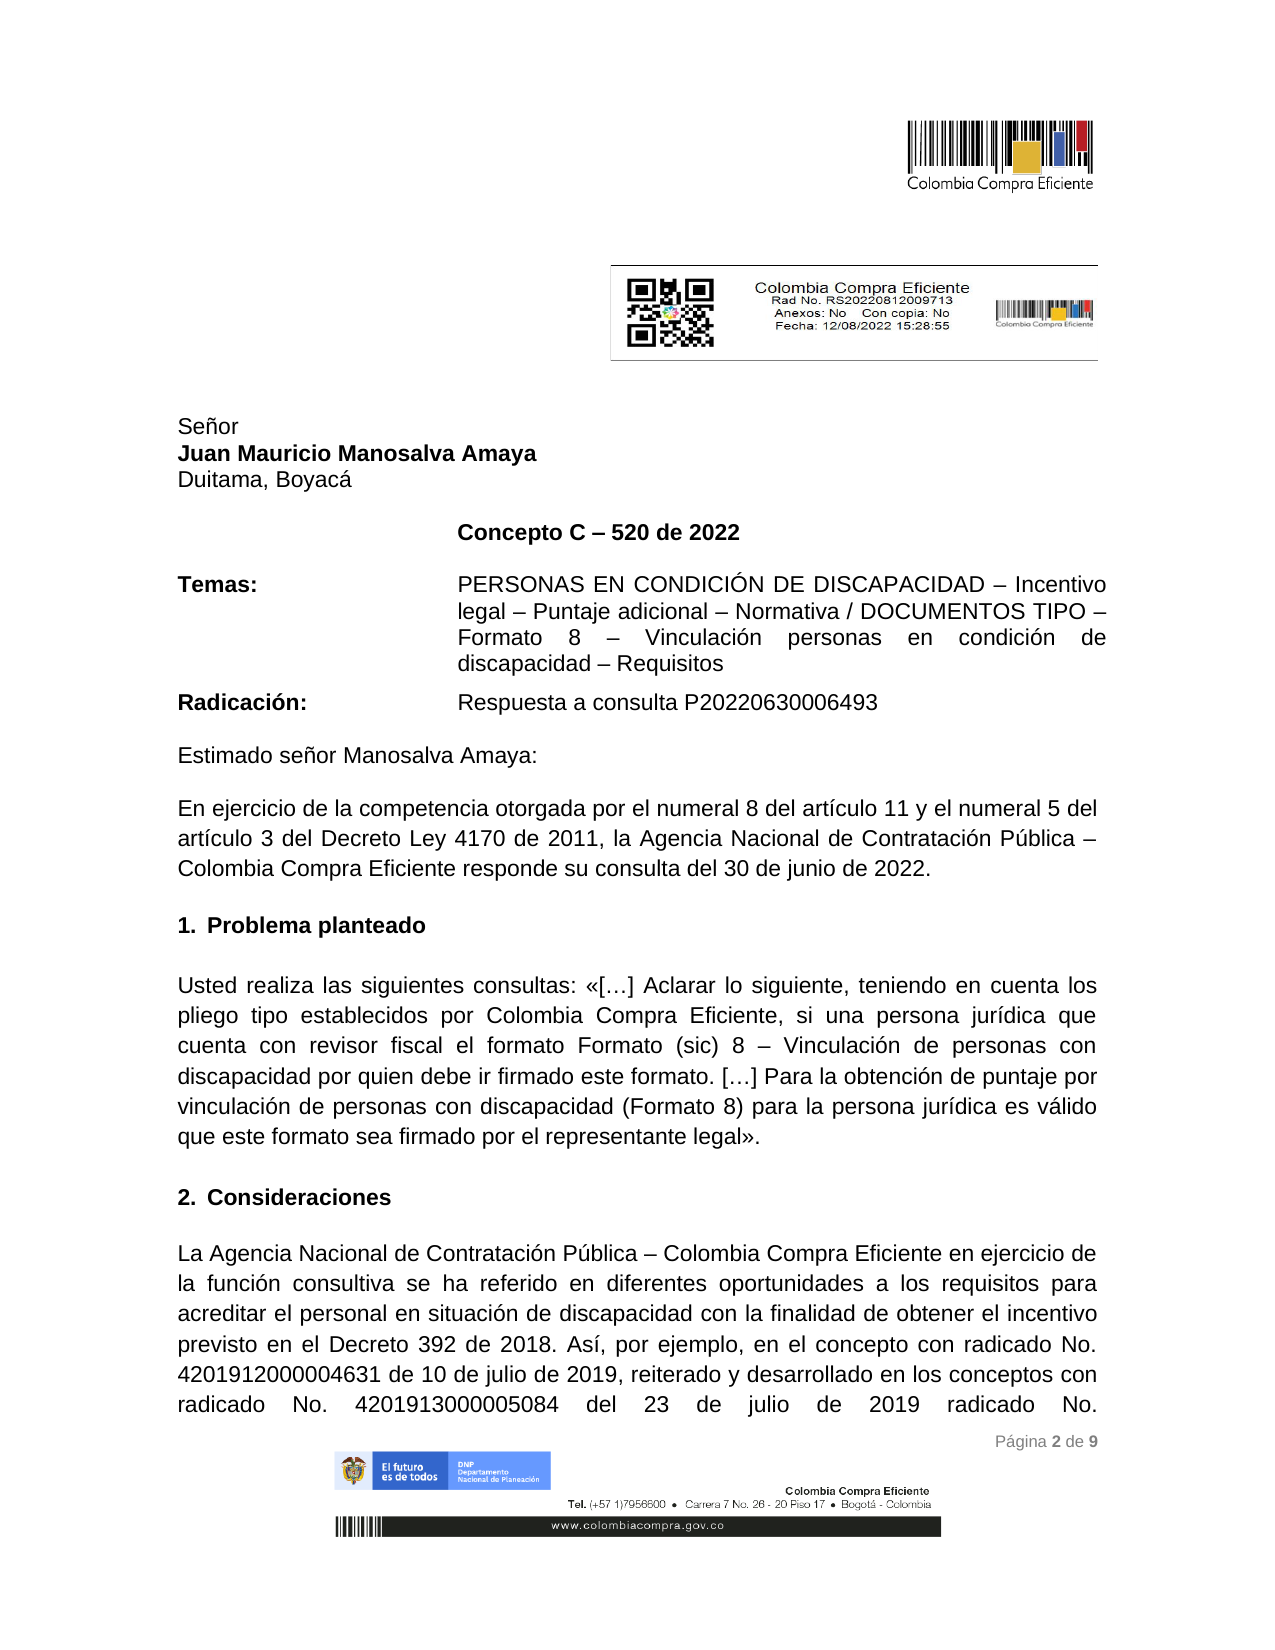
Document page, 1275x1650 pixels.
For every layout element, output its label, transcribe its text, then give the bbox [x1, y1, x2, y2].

table_header Temas: [177, 571, 457, 677]
text Concepto C ‒ 520 de 2022 [177, 518, 1098, 545]
text Juan Mauricio Manosalva Amaya [177, 439, 1098, 466]
table_header PERSONAS EN CONDICIÓN DE DISCAPACIDAD ‒ Incentivo legal ‒ Puntaje adicional ‒ Normativa / DOCUMENTOS TIPO – Formato 8 – Vinculación personas en condición de discapacidad – Requisitos [457, 571, 1107, 677]
text Señor [177, 413, 1098, 439]
text Duitama, Boyacá [177, 466, 1098, 492]
list Consideraciones [177, 1183, 1098, 1210]
list Problema planteado [177, 912, 1098, 938]
table_cell Respuesta a consulta P20220630006493 [457, 677, 1107, 716]
text Usted realiza las siguientes consultas: «[…] Aclarar lo siguiente, teniendo en cuenta los pliego tipo establecidos por Colombia Compra Eficiente, si una persona jurídica que cuenta con revisor fiscal el formato Formato (sic) 8 – Vinculación de personas con discapacidad por quien debe ir firmado este formato. […] Para la obtención de puntaje por vinculación de personas con discapacidad (Formato 8) para la persona jurídica es válido que este formato sea firmado por el representante legal». [177, 972, 1098, 1149]
text En ejercicio de la competencia otorgada por el numeral 8 del artículo 11 y el numeral 5 del artículo 3 del Decreto Ley 4170 de 2011, la Agencia Nacional de Contratación Pública – Colombia Compra Eficiente responde su consulta del 30 de junio de 2022. [177, 794, 1098, 881]
picture [334, 1451, 942, 1537]
picture [899, 114, 1099, 196]
text Estimado señor Manosalva Amaya: [177, 742, 1098, 768]
table_cell Radicación: [177, 677, 457, 716]
